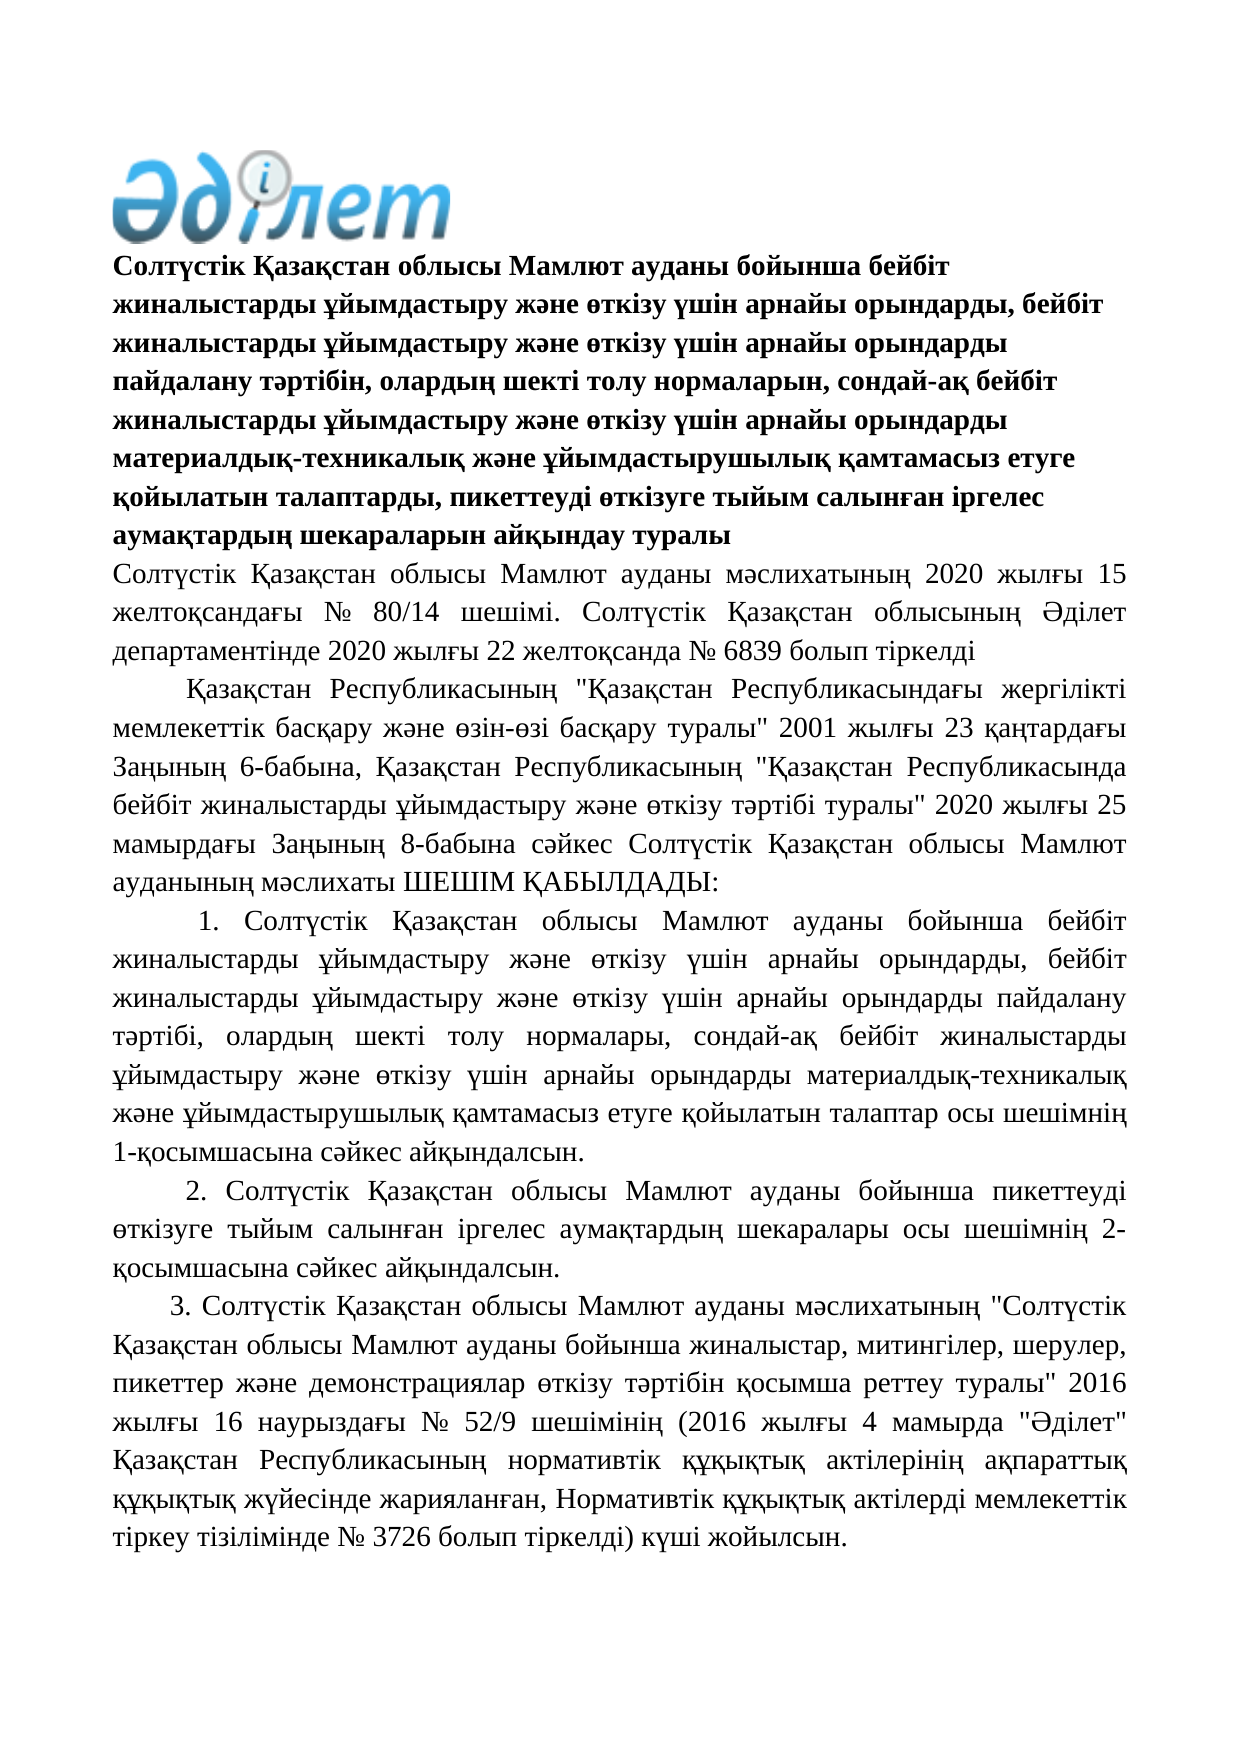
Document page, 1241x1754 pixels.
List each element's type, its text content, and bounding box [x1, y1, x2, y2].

picture [112, 150, 451, 244]
text Солтүстік Қазақстан облысы Мамлют ауданы бойынша бейбіт жиналыстарды ұйымдастыру және өткізу үшін арнайы орындарды, бейбіт жиналыстарды ұйымдастыру және өткізу үшін арнайы орындарды пайдалану тәртібін, олардың шекті толу нормаларын, сондай-ақ бейбіт жиналыстарды ұйымдастыру және өткізу үшін арнайы орындарды материалдық-техникалық және ұйымдастырушылық қамтамасыз етуге қойылатын талаптарды, пикеттеуді өткізуге тыйым салынған іргелес аумақтардың шекараларын айқындау туралы [112, 248, 1128, 551]
text 3. Солтүстік Қазақстан облысы Мамлют ауданы мәслихатының "Солтүстік Қазақстан облысы Мамлют ауданы бойынша жиналыстар, митингілер, шерулер, пикеттер және демонстрациялар өткізу тәртібін қосымша реттеу туралы" 2016 жылғы 16 наурыздағы № 52/9 шешімінің (2016 жылғы 4 мамырда "Әділет" Қазақстан Республикасының нормативтік құқықтық актілерінің ақпараттық құқықтық жүйесінде жарияланған, Нормативтік құқықтық актілерді мемлекеттік тіркеу тізілімінде № 3726 болып тіркелді) күші жойылсын. [112, 1288, 1128, 1553]
text Солтүстік Қазақстан облысы Мамлют ауданы мәслихатының 2020 жылғы 15 желтоқсандағы № 80/14 шешімі. Солтүстік Қазақстан облысының Әділет департаментінде 2020 жылғы 22 желтоқсанда № 6839 болып тіркелді [112, 556, 1128, 667]
text 1. Солтүстік Қазақстан облысы Мамлют ауданы бойынша бейбіт жиналыстарды ұйымдастыру және өткізу үшін арнайы орындарды, бейбіт жиналыстарды ұйымдастыру және өткізу үшін арнайы орындарды пайдалану тәртібі, олардың шекті толу нормалары, сондай-ақ бейбіт жиналыстарды ұйымдастыру және өткізу үшін арнайы орындарды материалдық-техникалық және ұйымдастырушылық қамтамасыз етуге қойылатын талаптар осы шешімнің 1-қосымшасына сәйкес айқындалсын. [112, 903, 1128, 1168]
text 2. Солтүстік Қазақстан облысы Мамлют ауданы бойынша пикеттеуді өткізуге тыйым салынған іргелес аумақтардың шекаралары осы шешімнің 2-қосымшасына сәйкес айқындалсын. [112, 1173, 1128, 1283]
text Қазақстан Республикасының "Қазақстан Республикасындағы жергілікті мемлекеттік басқару және өзін-өзі басқару туралы" 2001 жылғы 23 қаңтардағы Заңының 6-бабына, Қазақстан Республикасының "Қазақстан Республикасында бейбіт жиналыстарды ұйымдастыру және өткізу тәртібі туралы" 2020 жылғы 25 мамырдағы Заңының 8-бабына сәйкес Солтүстік Қазақстан облысы Мамлют ауданының мәслихаты ШЕШІМ ҚАБЫЛДАДЫ: [112, 672, 1128, 898]
